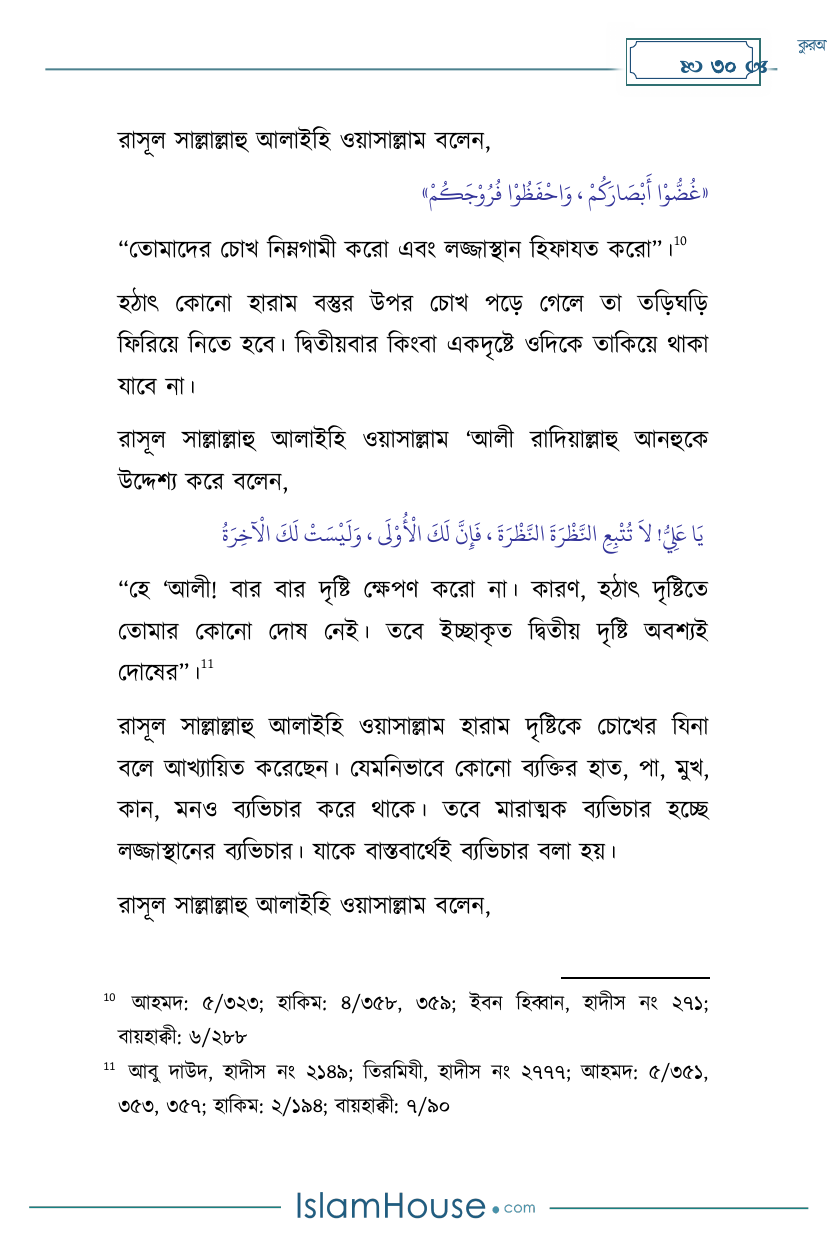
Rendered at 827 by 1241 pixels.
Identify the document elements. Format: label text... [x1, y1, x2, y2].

text يَا عَلِيُّ! لاَ تُتْبِعِ النَّظْرَةَ النَّظْرَةَ ، فَإِنَّ لَكَ الْأُوْلَى ، وَلَيْسَتْ لَكَ الْآخِرَةُ [118, 513, 709, 555]
text রাসূল সাল্লাল্লাহু আলাইহি ওয়াসাল্লাম ‘আলী রাদিয়াল্লাহু আনহুকে উদ্দেশ্য করে বলেন, [118, 417, 709, 500]
picture [22, 1186, 281, 1224]
text “তোমাদের চোখ নিম্নগামী করো এবং লজ্জাস্থান হিফাযত করো”। [118, 227, 709, 268]
picture [289, 1187, 809, 1225]
text রাসূল সাল্লাল্লাহু আলাইহি ওয়াসাল্লাম বলেন, [118, 883, 709, 924]
text হঠাৎ কোনো হারাম বস্তুর উপর চোখ পড়ে গেলে তা তড়িঘড়ি ফিরিয়ে নিতে হবে। দ্বিতীয়বার কিংবা একদৃষ্টে ওদিকে তাকিয়ে থাকা যাবে না। [118, 281, 709, 405]
text রাসূল সাল্লাল্লাহু আলাইহি ওয়াসাল্লাম বলেন, [118, 118, 709, 159]
text রাসূল সাল্লাল্লাহু আলাইহি ওয়াসাল্লাম হারাম দৃষ্টিকে চোখের যিনা বলে আখ্যায়িত করেছেন। যেমনিভাবে কোনো ব্যক্তির হাত, পা, মুখ, কান, মনও ব্যভিচার করে থাকে। তবে মারাত্মক ব্যভিচার হচ্ছে লজ্জাস্থানের ব্যভিচার। যাকে বাস্তবার্থেই ব্যভিচার বলা হয়। [118, 704, 709, 870]
text “হে ‘আলী! বার বার দৃষ্টি ক্ষেপণ করো না। কারণ, হঠাৎ দৃষ্টিতে তোমার কোনো দোষ নেই। তবে ইচ্ছাকৃত দ্বিতীয় দৃষ্টি অবশ্যই দোষের”। [118, 567, 709, 692]
text «غُضُّوْا أَبْصَارَكُمْ ، وَاحْفَظُوْا فُرُوْجَكُمْ» [118, 172, 709, 214]
